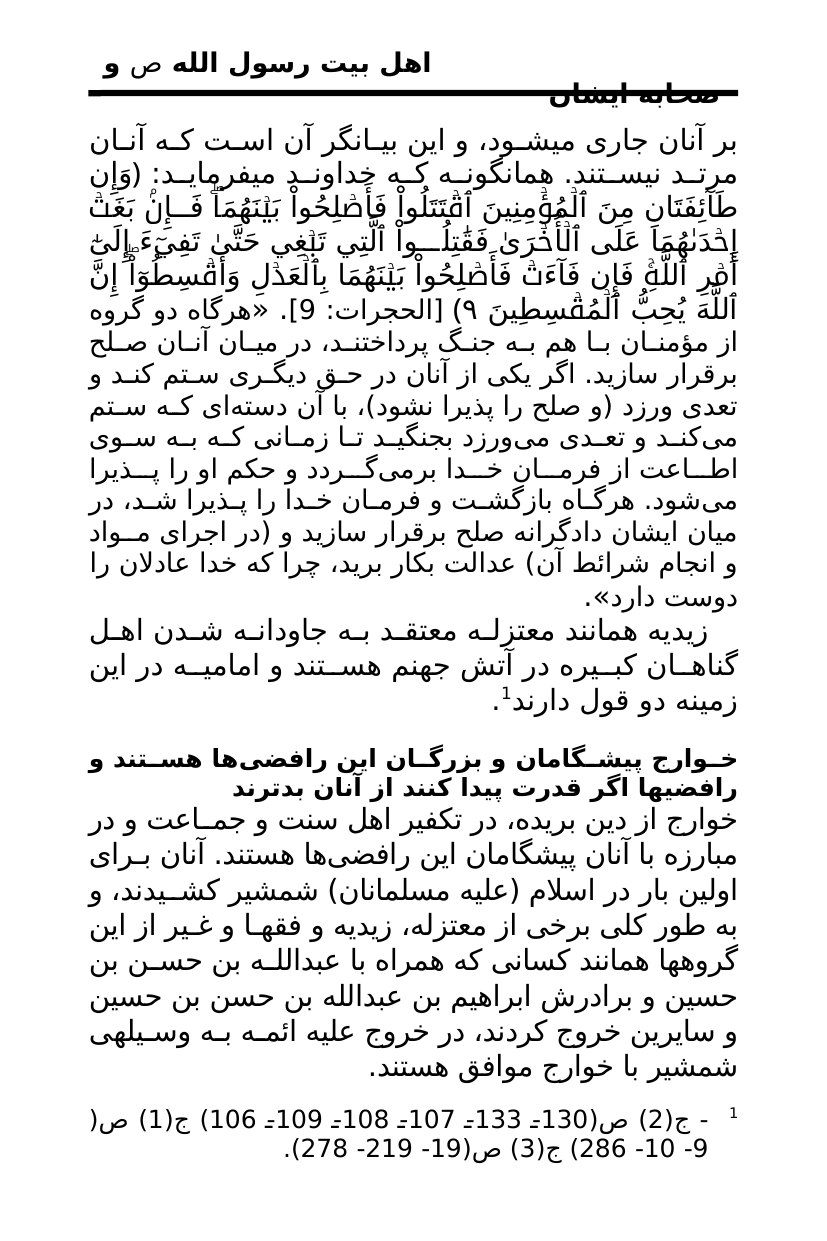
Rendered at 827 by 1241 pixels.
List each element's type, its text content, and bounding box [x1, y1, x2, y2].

text خوارج پیشگامان و بزرگان این‏ رافضی‌ها هستند و رافضی‏ها اگر قدرت پیدا کنند از آنان بدترند [89, 744, 738, 802]
text خوارج از دین بریده، در تکفیر اهل سنت و جماعت و در مبارزه با آنان پیشگامان این رافضی‌ها هستند. آنان برای اولین بار در اسلام (علیه مسلمانان) شمشیر کشیدند، و به طور کلی برخی از معتزله، زیدیه و فقها و غیر از این گروه‏ها همانند کسانی که همراه با عبدالله بن حسن بن حسین و برادرش ابراهیم بن عبدالله بن حسن بن حسین و سایرین خروج کردند، در خروج علیه ائمه به وسیله‎ی شمشیر با خوارج موافق هستند. [89, 802, 738, 1083]
text زیدیه همانند معتزله معتقد به جاودانه شدن اهل گناهان کبیره در آتش جهنم هستند و امامیه در این زمینه دو قول دارند. [89, 613, 738, 718]
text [89, 123, 738, 613]
